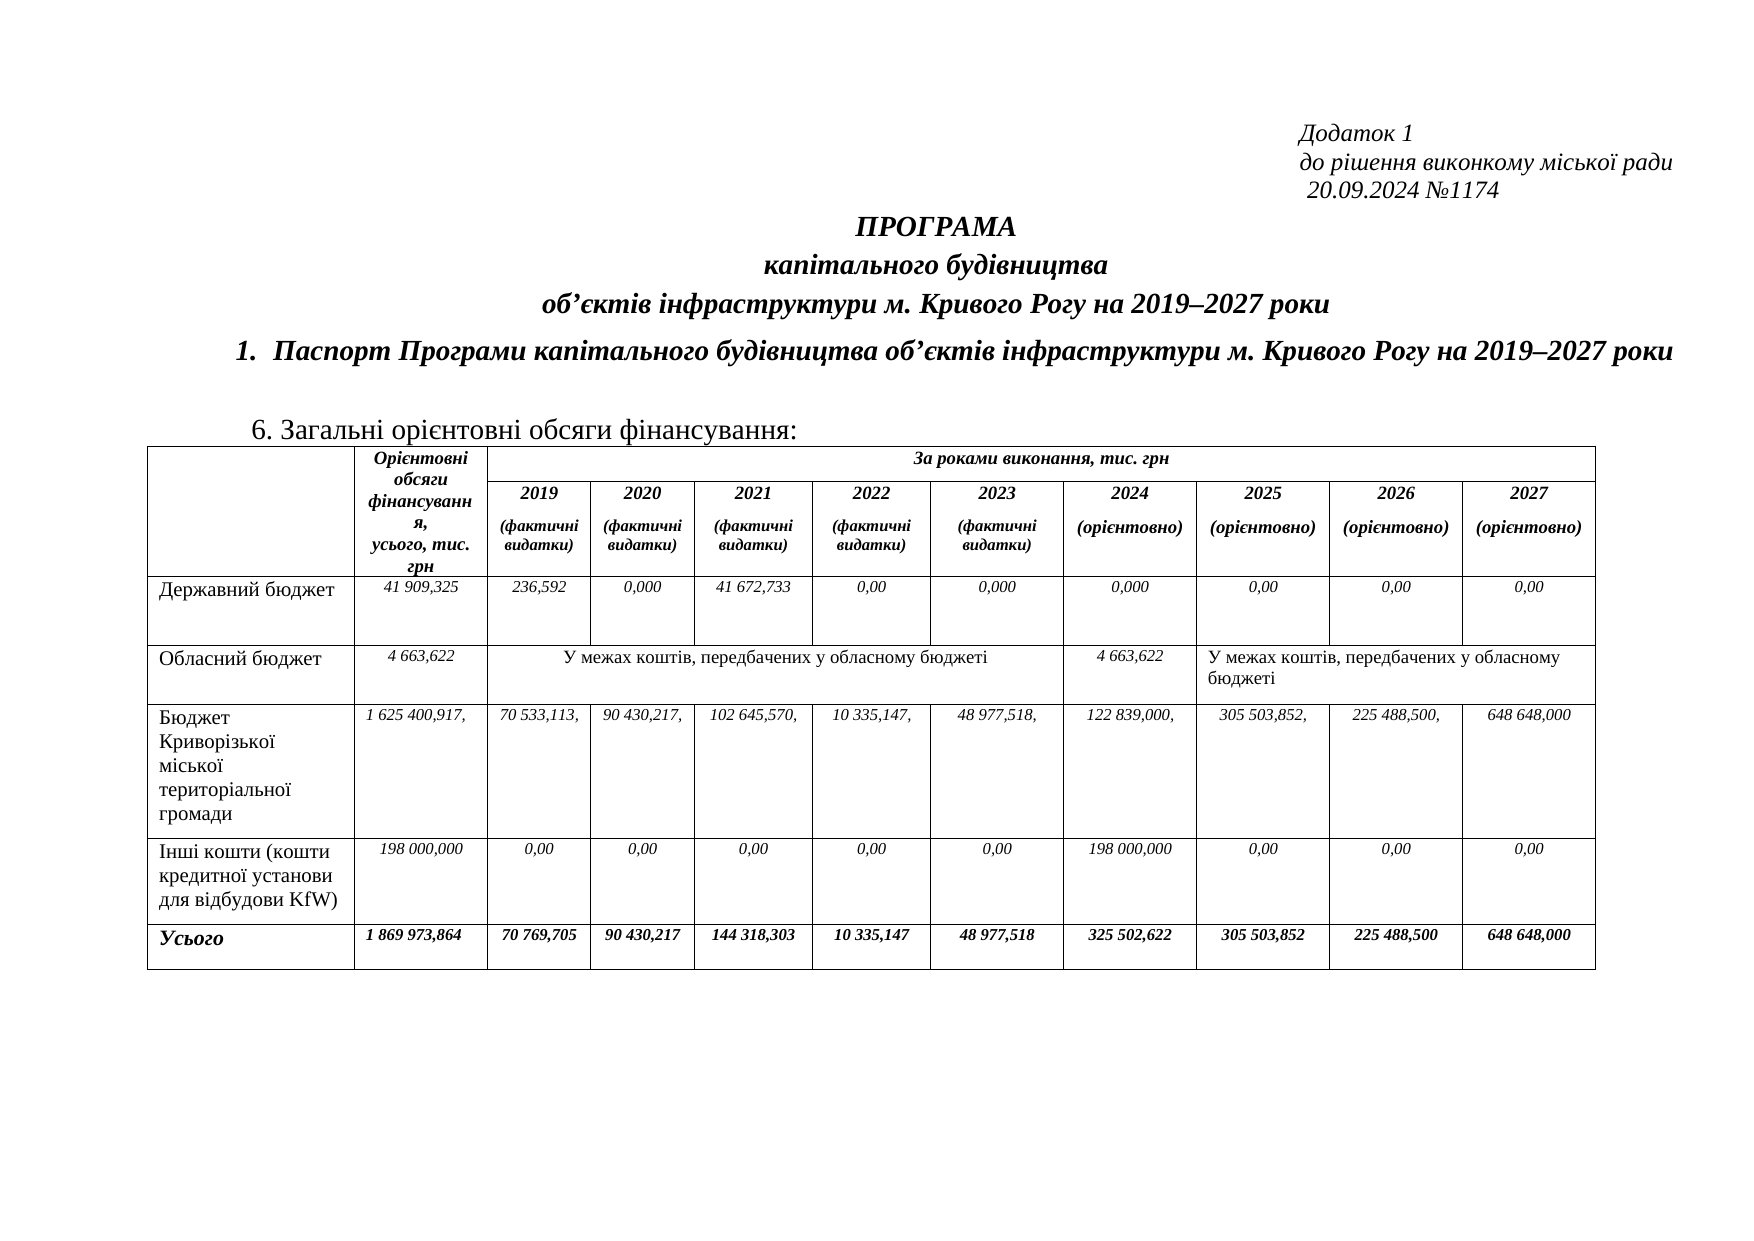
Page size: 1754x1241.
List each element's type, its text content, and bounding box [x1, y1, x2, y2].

table_cell 305 503,852 [1197, 925, 1329, 968]
table_cell 2026 (орієнтовно) [1330, 482, 1462, 576]
table_cell 1 625 400,917, [355, 705, 487, 838]
list Паспорт Програми капітального будівництва об’єктів інфраструктури м. Кривого Рогу на 2019–2027 роки [215, 333, 1695, 366]
table_cell 198 000,000 [355, 839, 487, 923]
table_cell 0,000 [1064, 577, 1196, 645]
table_cell 0,00 [1197, 577, 1329, 645]
table_cell 0,00 [591, 839, 694, 923]
table_cell 0,00 [695, 839, 812, 923]
table_cell 144 318,303 [695, 925, 812, 968]
table_cell 4 663,622 [1064, 646, 1196, 704]
table_cell 2022 (фактичні видатки) [813, 482, 930, 576]
text капітального будівництва [177, 247, 1695, 281]
table_cell 2021 (фактичні видатки) [695, 482, 812, 576]
table_cell У межах коштів, передбачених у обласному бюджеті [488, 646, 1063, 704]
table_cell 48 977,518 [931, 925, 1063, 968]
table_cell 0,00 [813, 839, 930, 923]
table_cell 102 645,570, [695, 705, 812, 838]
table_cell 0,00 [1197, 839, 1329, 923]
table_cell 2025 (орієнтовно) [1197, 482, 1329, 576]
table_cell 198 000,000 [1064, 839, 1196, 923]
table_cell 0,00 [1463, 839, 1595, 923]
text до рішення виконкому міської ради [783, 147, 1695, 176]
table_cell 10 335,147, [813, 705, 930, 838]
table_cell 0,00 [813, 577, 930, 645]
table_cell 648 648,000 [1463, 925, 1595, 968]
table_cell Обласний бюджет [148, 646, 354, 704]
table_cell 225 488,500 [1330, 925, 1462, 968]
table_cell 0,000 [931, 577, 1063, 645]
text Додаток 1 [783, 118, 1695, 147]
table_cell Державний бюджет [148, 577, 354, 645]
table_cell 4 663,622 [355, 646, 487, 704]
table_cell 325 502,622 [1064, 925, 1196, 968]
table_cell 305 503,852, [1197, 705, 1329, 838]
table_cell 70 769,705 [488, 925, 590, 968]
table_cell 0,00 [1330, 577, 1462, 645]
table_cell 0,00 [931, 839, 1063, 923]
table_cell 0,000 [591, 577, 694, 645]
table_cell 2024 (орієнтовно) [1064, 482, 1196, 576]
table_cell 648 648,000 [1463, 705, 1595, 838]
table_cell 0,00 [488, 839, 590, 923]
table_cell Інші кошти (кошти кредитної установи для відбудови KfW) [148, 839, 354, 923]
table_header [148, 447, 354, 576]
table_cell 90 430,217, [591, 705, 694, 838]
text ПРОГРАМА [177, 209, 1695, 242]
table_cell 70 533,113, [488, 705, 590, 838]
table_header За роками виконання, тис. грн [488, 447, 1595, 481]
table_cell 48 977,518, [931, 705, 1063, 838]
table_cell 1 869 973,864 [355, 925, 487, 968]
text об’єктів інфраструктури м. Кривого Рогу на 2019–2027 роки [177, 286, 1695, 319]
table_cell 90 430,217 [591, 925, 694, 968]
text 20.09.2024 №1174 [177, 176, 1695, 204]
table_cell 0,00 [1330, 839, 1462, 923]
table_cell 122 839,000, [1064, 705, 1196, 838]
table_cell 41 672,733 [695, 577, 812, 645]
table_cell 2027 (орієнтовно) [1463, 482, 1595, 576]
table_cell 10 335,147 [813, 925, 930, 968]
text 6. Загальні орієнтовні обсяги фінансування: [177, 412, 1695, 446]
table_cell 2023 (фактичні видатки) [931, 482, 1063, 576]
table_cell 225 488,500, [1330, 705, 1462, 838]
table_cell 41 909,325 [355, 577, 487, 645]
table_cell 2019 (фактичні видатки) [488, 482, 590, 576]
table_cell У межах коштів, передбачених у обласному бюджеті [1197, 646, 1595, 704]
table_cell Усього [148, 925, 354, 968]
table_cell 2020 (фактичні видатки) [591, 482, 694, 576]
table_cell 236,592 [488, 577, 590, 645]
table_cell 0,00 [1463, 577, 1595, 645]
table_header Орієнтовні обсяги фінансування, усього, тис. грн [355, 447, 487, 576]
table_cell Бюджет Криворізької міської територіальної громади [148, 705, 354, 838]
